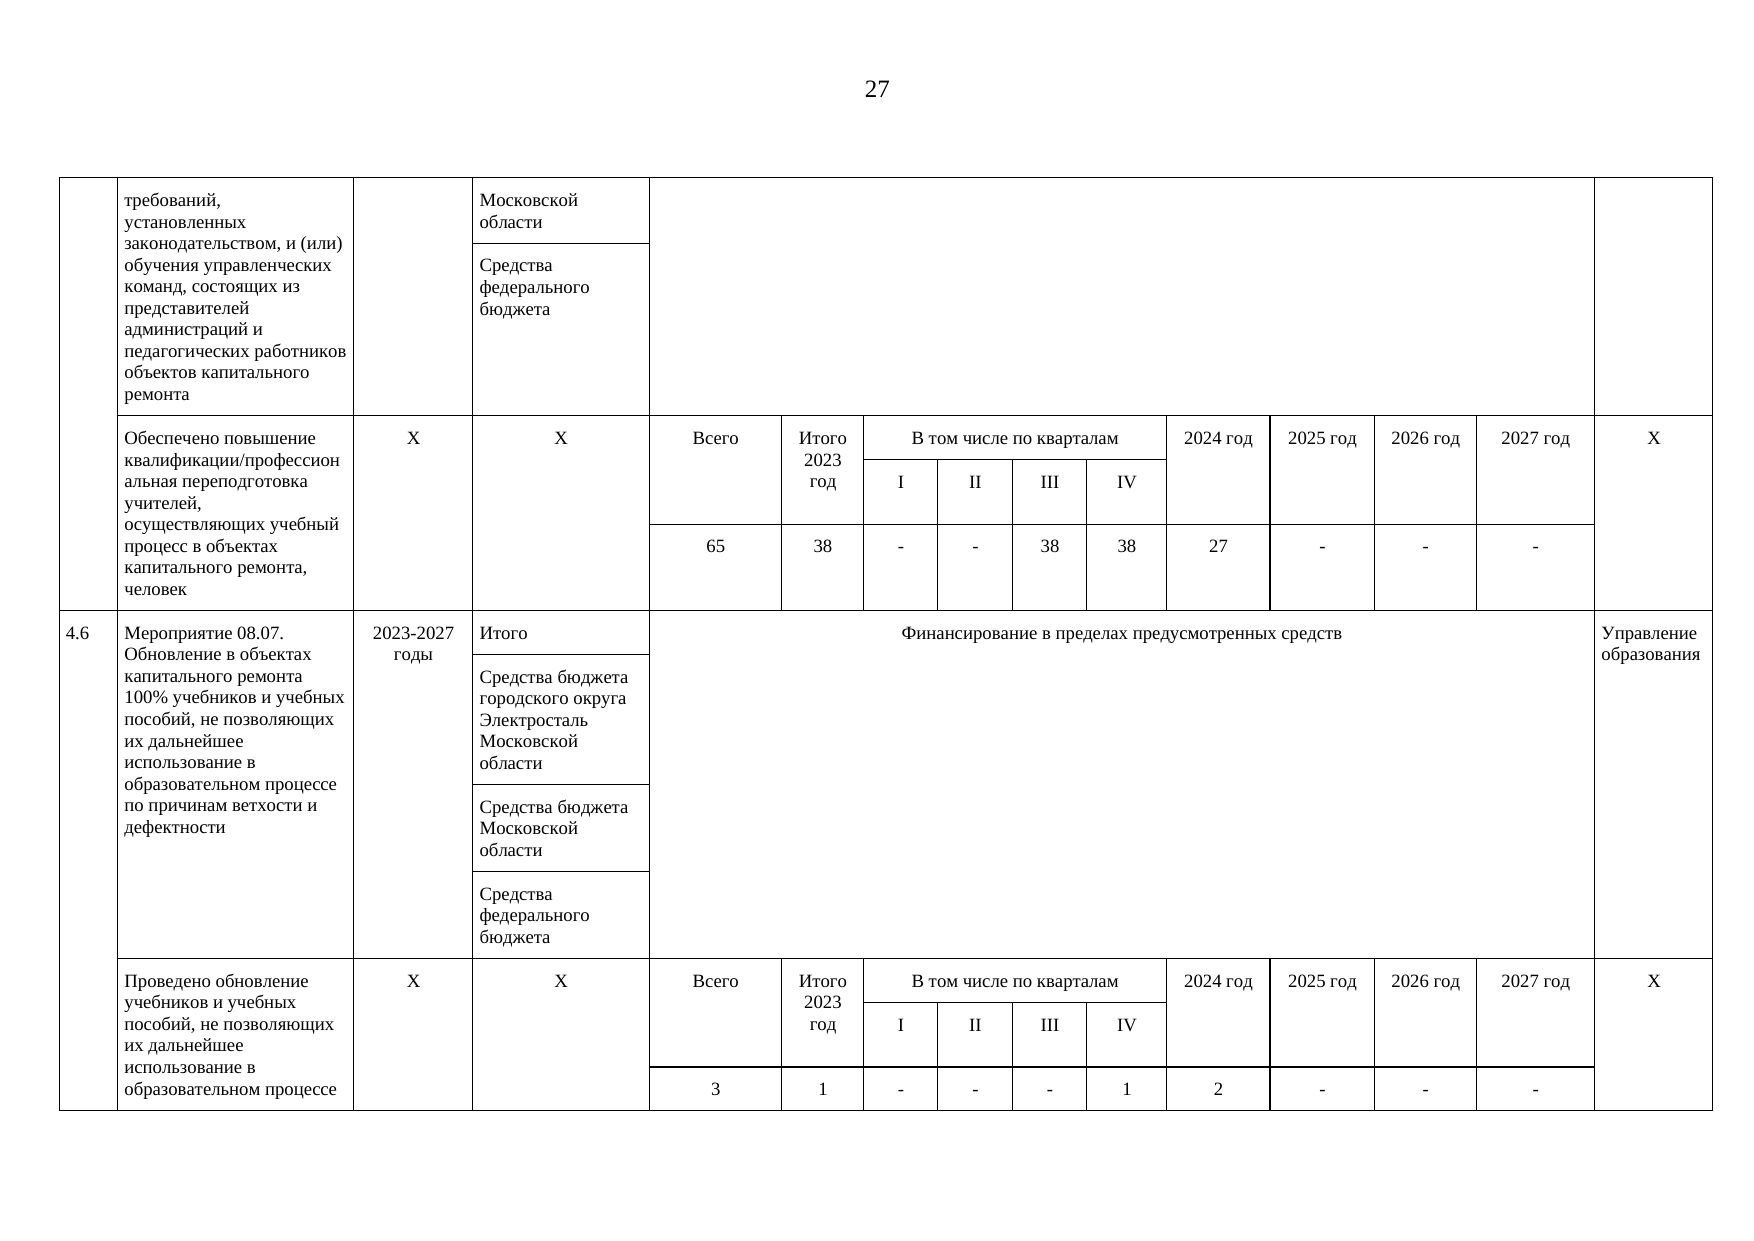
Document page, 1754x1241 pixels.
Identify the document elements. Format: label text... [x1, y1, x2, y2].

table_cell В том числе по кварталам [864, 959, 1166, 1002]
table_cell III [1013, 1003, 1086, 1066]
table_cell IV [1087, 1003, 1166, 1066]
table_cell Управление образования [1595, 611, 1712, 958]
table_cell Проведено обновление учебников и учебных пособий, не позволяющих их дальнейшее использование в образовательном процессе по причинам ветхости и дефектности, в объектах капитального ремонта, шт. [118, 959, 353, 1110]
table_cell Итого 2023 год [782, 959, 863, 1066]
table_cell Средства федерального бюджета [473, 244, 649, 415]
table_cell X [473, 959, 649, 1110]
table_cell 2027 год [1477, 416, 1594, 524]
table_cell Финансирование в пределах предусмотренных средств [650, 611, 1594, 958]
table_cell Средства бюджета городского округа Электросталь Московской области [473, 655, 649, 784]
table_cell I [864, 460, 937, 524]
table_cell 38 [1013, 525, 1086, 610]
table_cell X [473, 416, 649, 610]
table_cell 2027 год [1477, 959, 1594, 1066]
table_cell III [1013, 460, 1086, 524]
table_cell Итого [473, 611, 649, 654]
table_cell X [354, 959, 472, 1110]
table_cell 2026 год [1375, 959, 1476, 1066]
table_cell II [938, 1003, 1012, 1066]
table_cell 2025 год [1271, 416, 1374, 524]
table_cell 38 [782, 525, 863, 610]
table_cell 38 [1087, 525, 1166, 610]
table_cell - [864, 525, 937, 610]
table_cell X [1595, 416, 1712, 610]
table_cell - [1013, 1068, 1086, 1110]
table_cell X [354, 416, 472, 610]
table_cell X [1595, 959, 1712, 1110]
table_cell - [938, 525, 1012, 610]
table_cell Всего [650, 959, 781, 1066]
table_cell Средства бюджета Московской области [473, 785, 649, 871]
table_cell В том числе по кварталам [864, 416, 1166, 459]
table_cell Итого 2023 год [782, 416, 863, 524]
table_cell Средства федерального бюджета [473, 872, 649, 958]
table_cell - [1477, 525, 1594, 610]
table_cell - [1375, 525, 1476, 610]
table_cell 3 [650, 1068, 781, 1110]
table_cell - [1271, 525, 1374, 610]
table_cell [473, 178, 649, 243]
table_cell - [864, 1068, 937, 1110]
table_cell I [864, 1003, 937, 1066]
table_cell 2025 год [1271, 959, 1374, 1066]
table_cell 4.6 [60, 611, 117, 1110]
table_cell 1 [1087, 1068, 1166, 1110]
table_cell 1 [782, 1068, 863, 1110]
table_cell - [938, 1068, 1012, 1110]
table_cell 65 [650, 525, 781, 610]
table_cell - [1271, 1068, 1374, 1110]
table_cell 2024 год [1167, 416, 1269, 524]
table_cell IV [1087, 460, 1166, 524]
table_cell Мероприятие 08.07. Обновление в объектах капитального ремонта 100% учебников и учебных пособий, не позволяющих их дальнейшее использование в образовательном процессе по причинам ветхости и дефектности [118, 611, 353, 958]
table_cell - [1477, 1068, 1594, 1110]
table_cell - [1375, 1068, 1476, 1110]
table_cell 2023-2027 годы [354, 611, 472, 958]
table_cell 27 [1167, 525, 1269, 610]
table_cell 2 [1167, 1068, 1269, 1110]
table_cell Всего [650, 416, 781, 524]
table_cell II [938, 460, 1012, 524]
table_cell Обеспечено повышение квалификации/профессиональная переподготовка учителей, осуществляющих учебный процесс в объектах капитального ремонта, человек [118, 416, 353, 610]
table_cell 2024 год [1167, 959, 1269, 1066]
table_cell 2026 год [1375, 416, 1476, 524]
